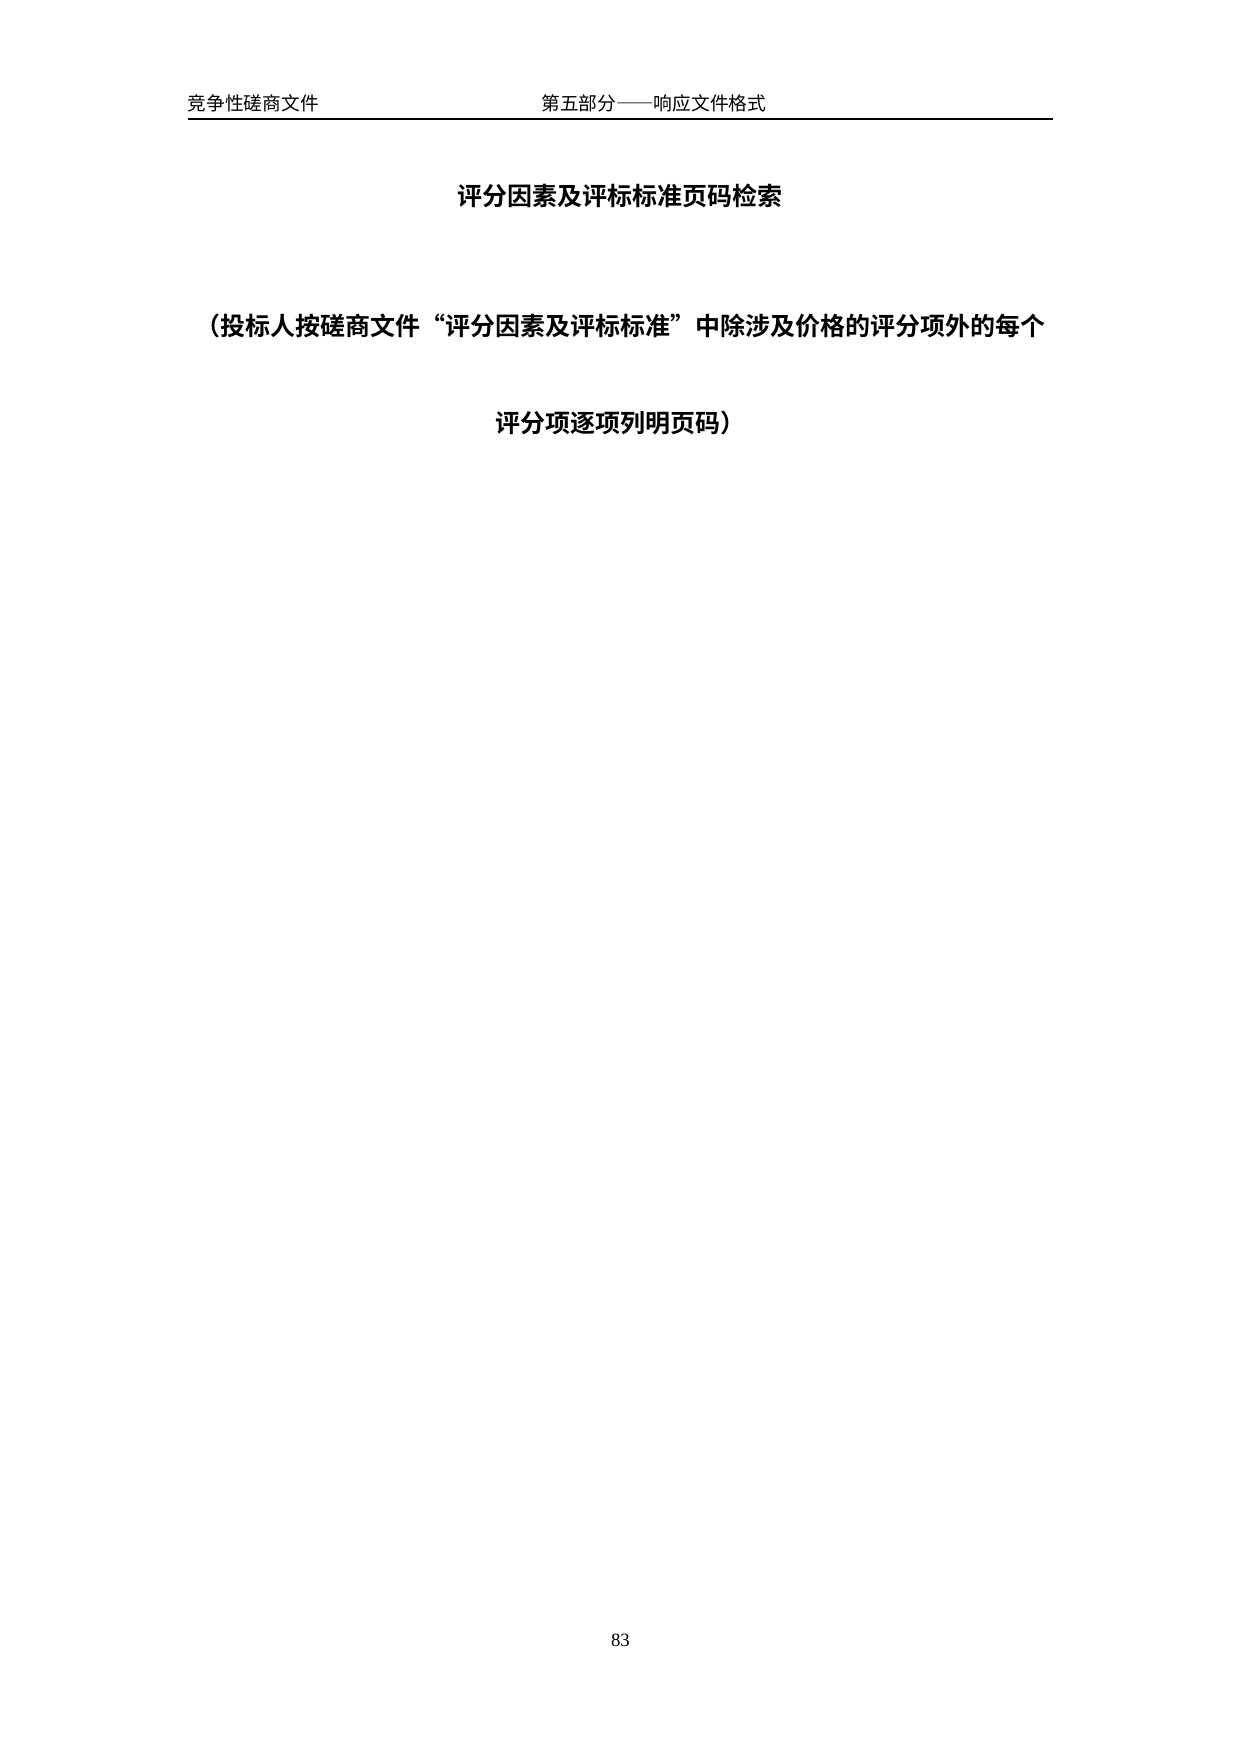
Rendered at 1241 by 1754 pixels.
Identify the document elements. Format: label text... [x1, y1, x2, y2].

text （投标人按磋商文件“评分因素及评标标准”中除涉及价格的评分项外的每个评分项逐项列明页码） [187, 292, 1053, 454]
text 评分因素及评标标准页码检索 [187, 162, 1053, 227]
